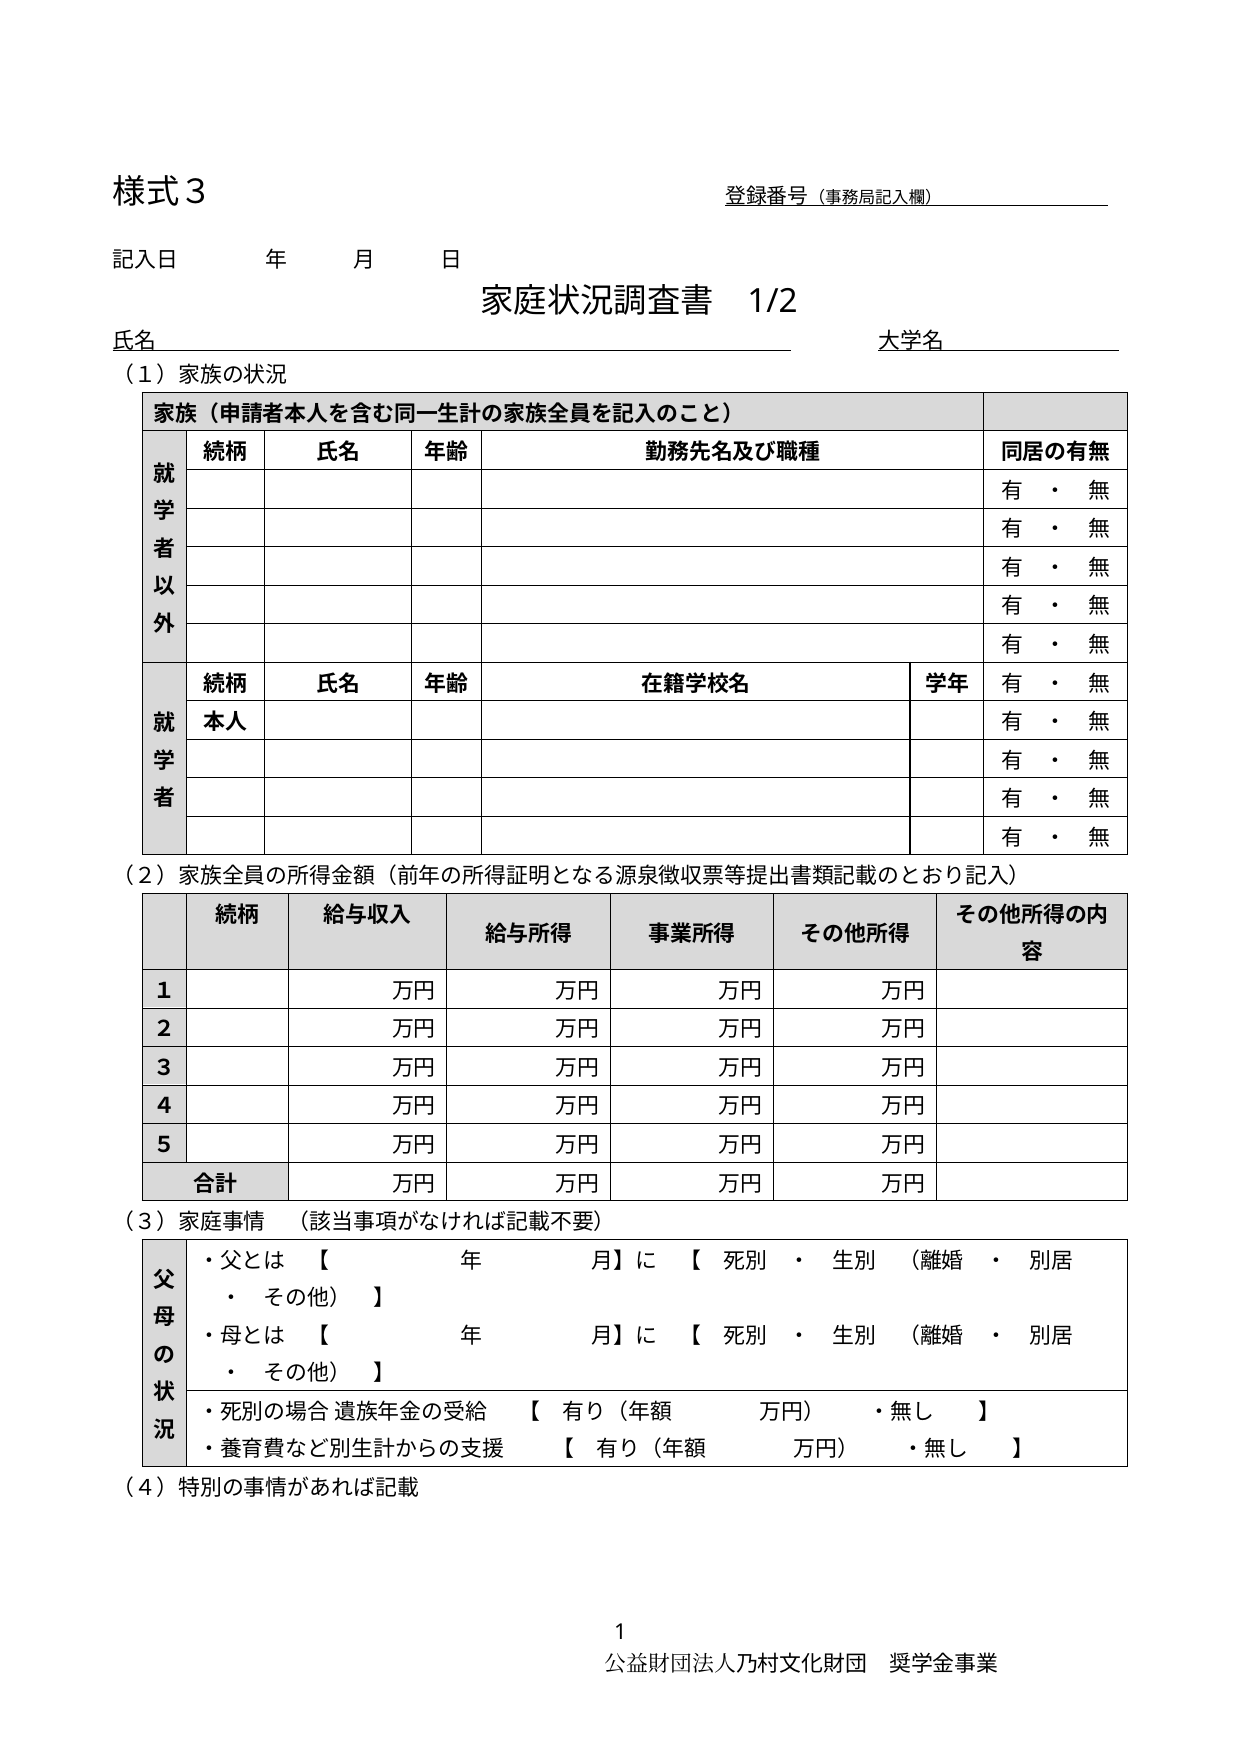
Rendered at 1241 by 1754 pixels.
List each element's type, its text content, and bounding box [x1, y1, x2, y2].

table_cell 万円 [611, 1124, 773, 1162]
table_header [984, 393, 1127, 430]
table_header 給与収入 [289, 894, 446, 969]
table_cell [265, 547, 411, 584]
table_cell [482, 586, 983, 623]
table_cell 年齢 [412, 431, 481, 469]
table_cell 万円 [774, 1086, 936, 1123]
table_cell 有 ・ 無 [984, 586, 1127, 623]
table_header 家族（申請者本人を含む同一生計の家族全員を記入のこと） [143, 393, 983, 430]
table_header 事業所得 [611, 894, 773, 969]
table_cell [187, 970, 288, 1007]
table_cell [412, 701, 481, 739]
table_cell [911, 740, 983, 777]
table_cell 就学者以外 [143, 431, 186, 662]
text （２）家族全員の所得金額（前年の所得証明となる源泉徴収票等提出書類記載のとおり記入） [112, 855, 1128, 893]
table_cell [187, 624, 264, 662]
table_cell 氏名 [265, 431, 411, 469]
table_cell 有 ・ 無 [984, 778, 1127, 816]
table_cell [482, 624, 983, 662]
table_cell [412, 624, 481, 662]
table_cell [187, 817, 264, 854]
table_cell 万円 [289, 1047, 446, 1084]
table_header その他所得 [774, 894, 936, 969]
table_cell 万円 [774, 970, 936, 1007]
table_cell [412, 817, 481, 854]
table_cell 本人 [187, 701, 264, 739]
table_cell [265, 817, 411, 854]
table_cell 万円 [774, 1047, 936, 1084]
table_cell [937, 1047, 1127, 1084]
table_cell [911, 778, 983, 816]
table_cell [911, 817, 983, 854]
table_cell [482, 547, 983, 584]
table_cell [187, 1009, 288, 1046]
table_cell [265, 624, 411, 662]
table_cell 続柄 [187, 663, 264, 700]
table_cell 万円 [447, 1124, 610, 1162]
table_cell [412, 586, 481, 623]
text （３）家庭事情 （該当事項がなければ記載不要） [112, 1201, 1128, 1239]
table_cell [937, 1163, 1127, 1200]
table_header その他所得の内容 [937, 894, 1127, 969]
table_cell 万円 [611, 1009, 773, 1046]
table_cell 学年 [911, 663, 983, 700]
table_cell [412, 740, 481, 777]
table_cell 万円 [289, 1124, 446, 1162]
table_cell [265, 586, 411, 623]
table_cell 有 ・ 無 [984, 663, 1127, 700]
table_cell 氏名 [265, 663, 411, 700]
table_cell 万円 [447, 1047, 610, 1084]
table_header 父母の状況 [143, 1240, 186, 1466]
table_cell 続柄 [187, 431, 264, 469]
table_cell [265, 509, 411, 546]
text 氏名 大学名 [112, 323, 1128, 354]
table_cell 就学者 [143, 663, 186, 854]
table_cell 万円 [774, 1163, 936, 1200]
table_cell 万円 [774, 1124, 936, 1162]
table_cell 万円 [447, 1086, 610, 1123]
table_cell [412, 778, 481, 816]
table_cell [937, 1086, 1127, 1123]
table_cell [412, 509, 481, 546]
text （４）特別の事情があれば記載 [112, 1467, 1128, 1504]
table_cell ４ [143, 1086, 186, 1123]
table_cell 有 ・ 無 [984, 817, 1127, 854]
text （１）家族の状況 [112, 354, 1128, 392]
table_cell [187, 470, 264, 507]
table_cell 万円 [774, 1009, 936, 1046]
table_cell 同居の有無 [984, 431, 1127, 469]
table_cell 有 ・ 無 [984, 624, 1127, 662]
table_cell [265, 701, 411, 739]
table_cell 万円 [289, 1009, 446, 1046]
table_cell 万円 [447, 1163, 610, 1200]
table_cell [265, 778, 411, 816]
table_cell 万円 [289, 1086, 446, 1123]
table_cell [187, 1124, 288, 1162]
table_cell 万円 [611, 1163, 773, 1200]
table_cell [265, 470, 411, 507]
table_cell 万円 [611, 1047, 773, 1084]
table_cell [187, 778, 264, 816]
table_cell [482, 470, 983, 507]
table_header 続柄 [187, 894, 288, 969]
table_header [143, 894, 186, 969]
table_cell [482, 817, 909, 854]
table_cell 万円 [289, 970, 446, 1007]
table_header 給与所得 [447, 894, 610, 969]
table_cell [265, 740, 411, 777]
table_cell １ [143, 970, 186, 1007]
table_cell [187, 740, 264, 777]
table_cell [937, 1124, 1127, 1162]
table_cell ２ [143, 1009, 186, 1046]
table_cell 合計 [143, 1163, 288, 1200]
table_cell 有 ・ 無 [984, 740, 1127, 777]
table_cell ５ [143, 1124, 186, 1162]
table_cell 万円 [611, 1086, 773, 1123]
table_cell [482, 701, 909, 739]
table_cell [482, 778, 909, 816]
table_cell 有 ・ 無 [984, 470, 1127, 507]
table_cell 年齢 [412, 663, 481, 700]
table_cell 有 ・ 無 [984, 509, 1127, 546]
table_cell 有 ・ 無 [984, 701, 1127, 739]
table_cell [911, 701, 983, 739]
table_cell 勤務先名及び職種 [482, 431, 983, 469]
table_cell [187, 586, 264, 623]
text 様式３ 登録番号（事務局記入欄） [112, 164, 1128, 213]
table_cell 万円 [447, 970, 610, 1007]
table_cell [187, 547, 264, 584]
table_cell [937, 970, 1127, 1007]
table_cell ３ [143, 1047, 186, 1084]
text 記入日 年 月 日 [112, 242, 1128, 274]
table_cell 万円 [447, 1009, 610, 1046]
table_cell [482, 509, 983, 546]
table_cell [187, 509, 264, 546]
table_cell [187, 1047, 288, 1084]
table_cell ・死別の場合 遺族年金の受給 【 有り（年額 万円） ・無し 】 ・養育費など別生計からの支援 【 有り（年額 万円） ・無し 】 [187, 1391, 1127, 1466]
list 家庭状況調査書 1/2 [150, 274, 1128, 323]
table_cell [412, 547, 481, 584]
table_header ・父とは 【 年 月】に 【 死別 ・ 生別 （離婚 ・ 別居 ・ その他） 】 ・母とは 【 年 月】に 【 死別 ・ 生別 （離婚 ・ 別居 ・ その他） 】 [187, 1240, 1127, 1390]
table_cell 万円 [289, 1163, 446, 1200]
table_cell 万円 [611, 970, 773, 1007]
table_cell [412, 470, 481, 507]
table_cell [187, 1086, 288, 1123]
table_cell [937, 1009, 1127, 1046]
table_cell 有 ・ 無 [984, 547, 1127, 584]
table_cell 在籍学校名 [482, 663, 909, 700]
table_cell [482, 740, 909, 777]
